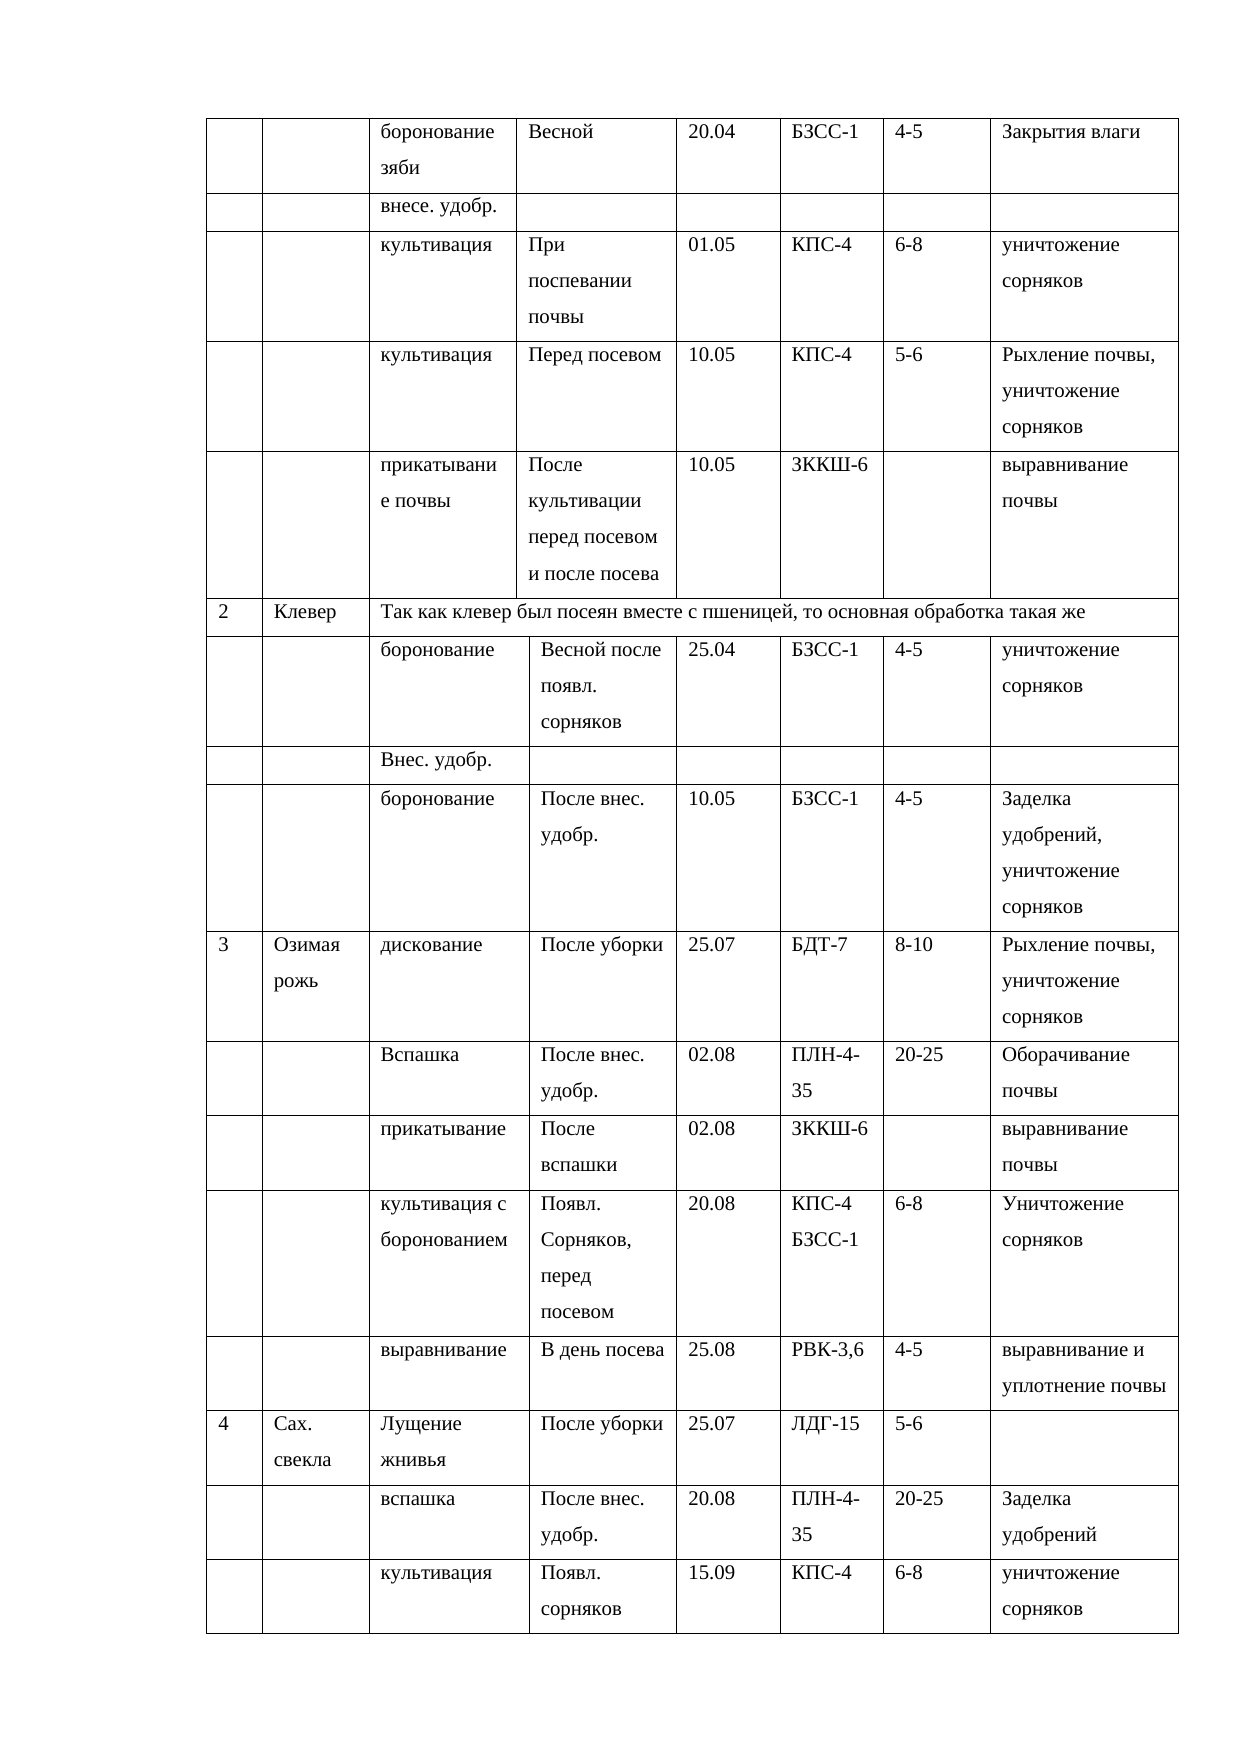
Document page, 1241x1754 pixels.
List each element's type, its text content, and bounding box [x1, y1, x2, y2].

table_cell культивация с боронованием [370, 1191, 529, 1336]
table_cell [677, 194, 780, 231]
table_cell [884, 1116, 990, 1189]
table_cell Так как клевер был посеян вместе с пшеницей, то основная обработка такая же [370, 599, 1178, 636]
table_cell [207, 1042, 262, 1115]
table_cell [781, 747, 883, 784]
table_cell культивация [370, 342, 516, 451]
table_cell Оборачивание почвы [991, 1042, 1178, 1115]
table_cell [517, 194, 676, 231]
table_cell [263, 747, 369, 784]
table_cell [207, 1560, 262, 1633]
table_cell [991, 194, 1178, 231]
table_cell [207, 119, 262, 192]
table_cell РВК-3,6 [781, 1337, 883, 1410]
table_cell 4-5 [884, 637, 990, 746]
table_cell выравнивание почвы [991, 1116, 1178, 1189]
table_cell боронование зяби [370, 119, 516, 192]
table_cell [263, 452, 369, 598]
table_cell КПС-4 БЗСС-1 [781, 1191, 883, 1336]
table_cell культивация [370, 1560, 529, 1633]
table_cell [263, 637, 369, 746]
table_cell уничтожение сорняков [991, 1560, 1178, 1633]
table_cell [263, 1191, 369, 1336]
table_cell [263, 1337, 369, 1410]
table_cell ЛДГ-15 [781, 1411, 883, 1484]
table_cell После культивации перед посевом и после посева [517, 452, 676, 598]
table_cell В день посева [530, 1337, 676, 1410]
table_cell 25.04 [677, 637, 780, 746]
table_cell Заделка удобрений, уничтожение сорняков [991, 785, 1178, 931]
table_cell Вспашка [370, 1042, 529, 1115]
table_cell КПС-4 [781, 1560, 883, 1633]
table_cell [207, 194, 262, 231]
table_cell 20-25 [884, 1042, 990, 1115]
table_cell [677, 747, 780, 784]
table_cell выравнивание и уплотнение почвы [991, 1337, 1178, 1410]
table_cell [207, 452, 262, 598]
table_cell [263, 1560, 369, 1633]
table_cell 3 [207, 932, 262, 1041]
table_cell [263, 785, 369, 931]
table_cell ПЛН-4-35 [781, 1042, 883, 1115]
table_cell выравнивание почвы [991, 452, 1178, 598]
table_cell Лущение жнивья [370, 1411, 529, 1484]
table_cell 2 [207, 599, 262, 636]
table_cell 10.05 [677, 342, 780, 451]
table_cell [207, 747, 262, 784]
table_cell После вспашки [530, 1116, 676, 1189]
table_cell вспашка [370, 1486, 529, 1559]
table_cell Весной [517, 119, 676, 192]
table_cell [991, 747, 1178, 784]
table_cell 8-10 [884, 932, 990, 1041]
table_cell дискование [370, 932, 529, 1041]
table_cell 25.08 [677, 1337, 780, 1410]
table_cell [207, 785, 262, 931]
table_cell выравнивание [370, 1337, 529, 1410]
table_cell 02.08 [677, 1042, 780, 1115]
table_cell [781, 194, 883, 231]
table_cell После внес. удобр. [530, 1486, 676, 1559]
table_cell Озимая рожь [263, 932, 369, 1041]
table_cell После уборки [530, 1411, 676, 1484]
table_cell 5-6 [884, 342, 990, 451]
table_cell 25.07 [677, 1411, 780, 1484]
table_cell БДТ-7 [781, 932, 883, 1041]
table_cell ЗККШ-6 [781, 452, 883, 598]
table_cell После внес. удобр. [530, 1042, 676, 1115]
table_cell Клевер [263, 599, 369, 636]
table_cell 20.08 [677, 1191, 780, 1336]
table_cell 20.08 [677, 1486, 780, 1559]
table_cell [207, 342, 262, 451]
table_cell КПС-4 [781, 342, 883, 451]
table_cell 10.05 [677, 452, 780, 598]
table_cell 4-5 [884, 785, 990, 931]
table_cell [207, 1337, 262, 1410]
table_cell 6-8 [884, 232, 990, 341]
table_cell БЗСС-1 [781, 785, 883, 931]
table_cell 10.05 [677, 785, 780, 931]
table_cell Заделка удобрений [991, 1486, 1178, 1559]
table_cell [207, 1486, 262, 1559]
table_cell Уничтожение сорняков [991, 1191, 1178, 1336]
table_cell внесе. удобр. [370, 194, 516, 231]
table_cell При поспевании почвы [517, 232, 676, 341]
table_cell Появл. сорняков [530, 1560, 676, 1633]
table_cell Перед посевом [517, 342, 676, 451]
table_cell [884, 194, 990, 231]
table_cell [207, 1191, 262, 1336]
table_cell [207, 232, 262, 341]
table_cell прикатывание [370, 1116, 529, 1189]
table_cell [991, 1411, 1178, 1484]
table_cell 15.09 [677, 1560, 780, 1633]
table_cell [263, 342, 369, 451]
table_cell ЗККШ-6 [781, 1116, 883, 1189]
table_cell [263, 119, 369, 192]
table_cell Рыхление почвы, уничтожение сорняков [991, 932, 1178, 1041]
table_cell боронование [370, 785, 529, 931]
table_cell уничтожение сорняков [991, 637, 1178, 746]
table_cell [207, 1116, 262, 1189]
table_cell [263, 194, 369, 231]
table_cell После внес. удобр. [530, 785, 676, 931]
table_cell 01.05 [677, 232, 780, 341]
table_cell культивация [370, 232, 516, 341]
table_cell [263, 232, 369, 341]
table_cell БЗСС-1 [781, 637, 883, 746]
table_cell 4-5 [884, 119, 990, 192]
table_cell Сах. свекла [263, 1411, 369, 1484]
table_cell 4 [207, 1411, 262, 1484]
table_cell [530, 747, 676, 784]
table_cell 02.08 [677, 1116, 780, 1189]
table_cell После уборки [530, 932, 676, 1041]
table_cell БЗСС-1 [781, 119, 883, 192]
table_cell [884, 452, 990, 598]
table_cell 6-8 [884, 1560, 990, 1633]
table_cell 5-6 [884, 1411, 990, 1484]
table_cell [263, 1486, 369, 1559]
table_cell 20-25 [884, 1486, 990, 1559]
table_cell 20.04 [677, 119, 780, 192]
table_cell 4-5 [884, 1337, 990, 1410]
table_cell ПЛН-4-35 [781, 1486, 883, 1559]
table_cell Рыхление почвы, уничтожение сорняков [991, 342, 1178, 451]
table_cell прикатывание почвы [370, 452, 516, 598]
table_cell [263, 1116, 369, 1189]
table_cell уничтожение сорняков [991, 232, 1178, 341]
table_cell КПС-4 [781, 232, 883, 341]
table_cell боронование [370, 637, 529, 746]
table_cell [263, 1042, 369, 1115]
table_cell Закрытия влаги [991, 119, 1178, 192]
table_cell [884, 747, 990, 784]
table_cell Весной после появл. сорняков [530, 637, 676, 746]
table_cell 6-8 [884, 1191, 990, 1336]
table_cell [207, 637, 262, 746]
table_cell Внес. удобр. [370, 747, 529, 784]
table_cell Появл. Сорняков, перед посевом [530, 1191, 676, 1336]
table_cell 25.07 [677, 932, 780, 1041]
